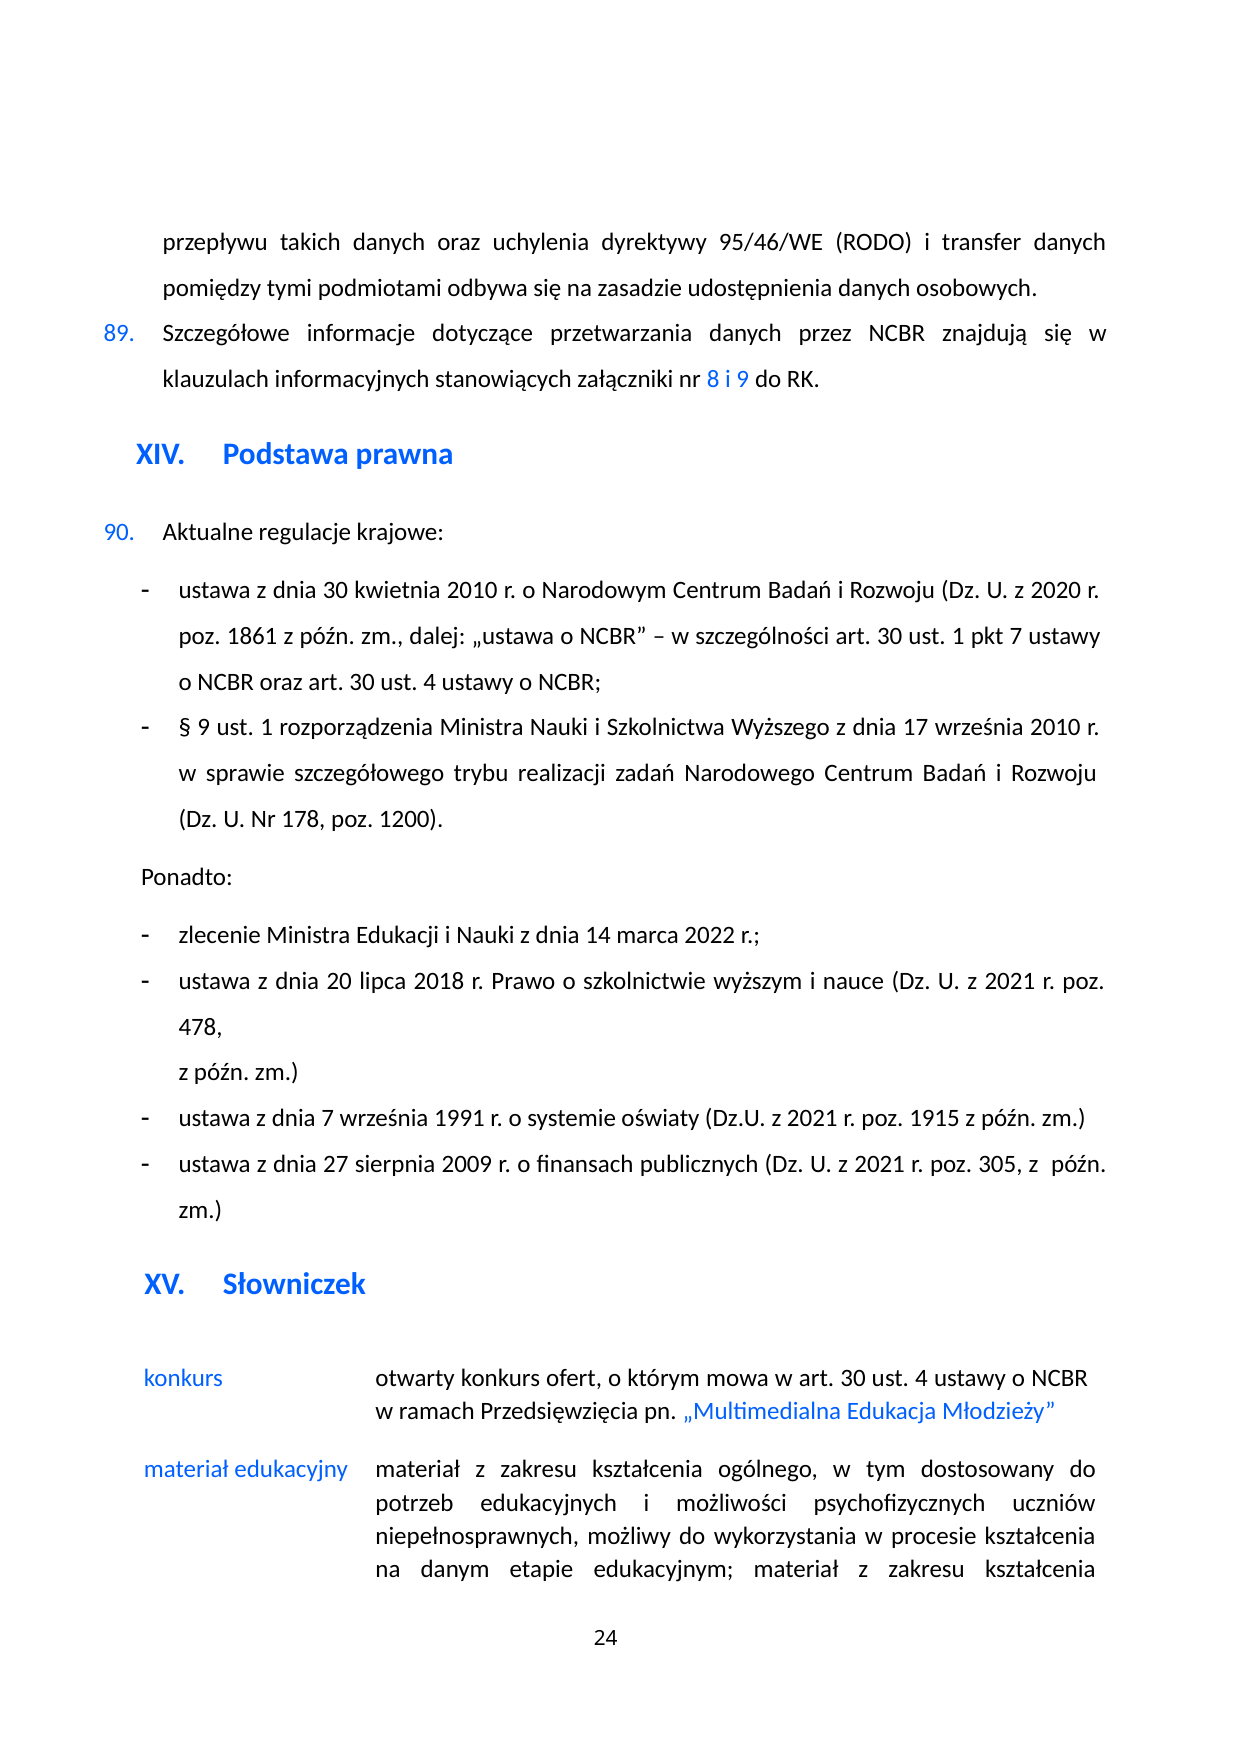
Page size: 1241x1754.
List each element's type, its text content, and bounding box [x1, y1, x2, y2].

list ustawa z dnia 7 września 1991 r. o systemie oświaty (Dz.U. z 2021 r. poz. 1915 z późn. zm.) [141, 1102, 1107, 1133]
subtitle Słowniczek [185, 1264, 1107, 1303]
list ustawa z dnia 20 lipca 2018 r. Prawo o szkolnictwie wyższym i nauce (Dz. U. z 2021 r. poz. 478, z późn. zm.) [141, 965, 1107, 1087]
table_header konkurs [133, 1347, 364, 1438]
list ustawa z dnia 30 kwietnia 2010 r. o Narodowym Centrum Badań i Rozwoju (Dz. U. z 2020 r. poz. 1861 z późn. zm., dalej: „ustawa o NCBR” – w szczególności art. 30 ust. 1 pkt 7 ustawy o NCBR oraz art. 30 ust. 4 ustawy o NCBR; [141, 574, 1107, 696]
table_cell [364, 1438, 1107, 1584]
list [103, 226, 1107, 302]
list ustawa z dnia 27 sierpnia 2009 r. o finansach publicznych (Dz. U. z 2021 r. poz. 305, z późn. zm.) [141, 1148, 1107, 1224]
list Szczegółowe informacje dotyczące przetwarzania danych przez NCBR znajdują się w klauzulach informacyjnych stanowiących załączniki nr 8 i 9 do RK. [103, 317, 1107, 394]
text Ponadto: [141, 861, 1107, 892]
list Aktualne regulacje krajowe: [103, 516, 1107, 547]
table_header otwarty konkurs ofert, o którym mowa w art. 30 ust. 4 ustawy o NCBR w ramach Przedsięwzięcia pn. „Multimedialna Edukacja Młodzieży” [364, 1347, 1107, 1438]
subtitle Podstawa prawna [185, 434, 1107, 472]
list § 9 ust. 1 rozporządzenia Ministra Nauki i Szkolnictwa Wyższego z dnia 17 września 2010 r. w sprawie szczegółowego trybu realizacji zadań Narodowego Centrum Badań i Rozwoju (Dz. U. Nr 178, poz. 1200). [141, 711, 1107, 833]
list zlecenie Ministra Edukacji i Nauki z dnia 14 marca 2022 r.; [141, 919, 1107, 950]
table_cell materiał edukacyjny [133, 1438, 364, 1584]
